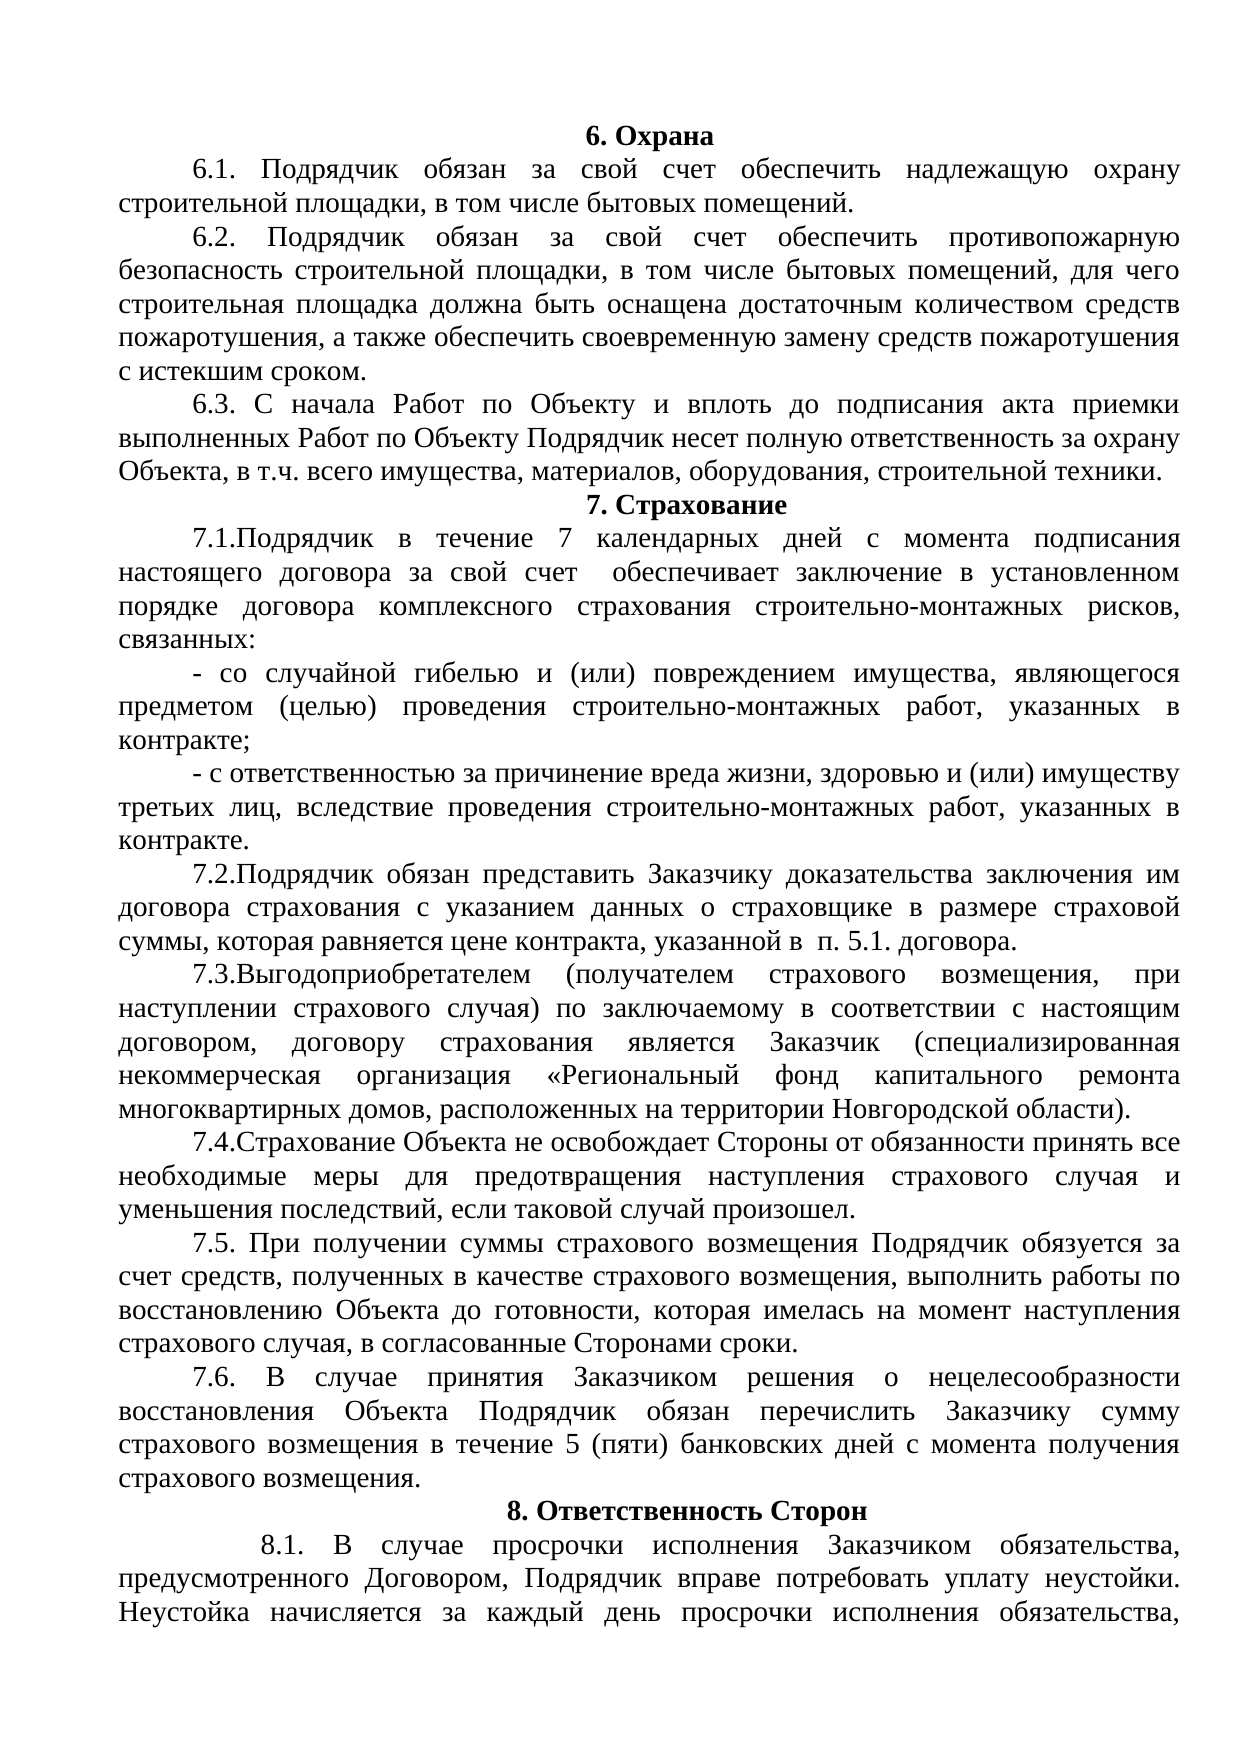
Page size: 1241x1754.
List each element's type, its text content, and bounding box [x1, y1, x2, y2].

text 6.3. С начала Работ по Объекту и вплоть до подписания акта приемки выполненных Работ по Объекту Подрядчик несет полную ответственность за охрану Объекта, в т.ч. всего имущества, материалов, оборудования, строительной техники. [118, 386, 1181, 487]
text 7.2.Подрядчик обязан представить Заказчику доказательства заключения им договора страхования с указанием данных о страховщике в размере страховой суммы, которая равняется цене контракта, указанной в п. 5.1. договора. [118, 856, 1181, 957]
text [118, 1527, 1181, 1627]
text 6.2. Подрядчик обязан за свой счет обеспечить противопожарную безопасность строительной площадки, в том числе бытовых помещений, для чего строительная площадка должна быть оснащена достаточным количеством средств пожаротушения, а также обеспечить своевременную замену средств пожаротушения с истекшим сроком. [118, 219, 1181, 386]
text 8. Ответственность Сторон [118, 1493, 1181, 1527]
text 6.1. Подрядчик обязан за свой счет обеспечить надлежащую охрану строительной площадки, в том числе бытовых помещений. [118, 152, 1181, 219]
text 7.1.Подрядчик в течение 7 календарных дней с момента подписания настоящего договора за свой счет обеспечивает заключение в установленном порядке договора комплексного страхования строительно-монтажных рисков, связанных: [118, 521, 1181, 655]
text - со случайной гибелью и (или) повреждением имущества, являющегося предметом (целью) проведения строительно-монтажных работ, указанных в контракте; [118, 655, 1181, 755]
text 7.5. При получении суммы страхового возмещения Подрядчик обязуется за счет средств, полученных в качестве страхового возмещения, выполнить работы по восстановлению Объекта до готовности, которая имелась на момент наступления страхового случая, в согласованные Сторонами сроки. [118, 1225, 1181, 1359]
text 7. Страхование [118, 487, 1181, 521]
text 6. Охрана [118, 118, 1181, 152]
text - с ответственностью за причинение вреда жизни, здоровью и (или) имуществу третьих лиц, вследствие проведения строительно-монтажных работ, указанных в контракте. [118, 755, 1181, 856]
text 7.6. В случае принятия Заказчиком решения о нецелесообразности восстановления Объекта Подрядчик обязан перечислить Заказчику сумму страхового возмещения в течение 5 (пяти) банковских дней с момента получения страхового возмещения. [118, 1359, 1181, 1493]
text 7.3.Выгодоприобретателем (получателем страхового возмещения, при наступлении страхового случая) по заключаемому в соответствии с настоящим договором, договору страхования является Заказчик (специализированная некоммерческая организация «Региональный фонд капитального ремонта многоквартирных домов, расположенных на территории Новгородской области). [118, 957, 1181, 1124]
text 7.4.Страхование Объекта не освобождает Стороны от обязанности принять все необходимые меры для предотвращения наступления страхового случая и уменьшения последствий, если таковой случай произошел. [118, 1124, 1181, 1225]
